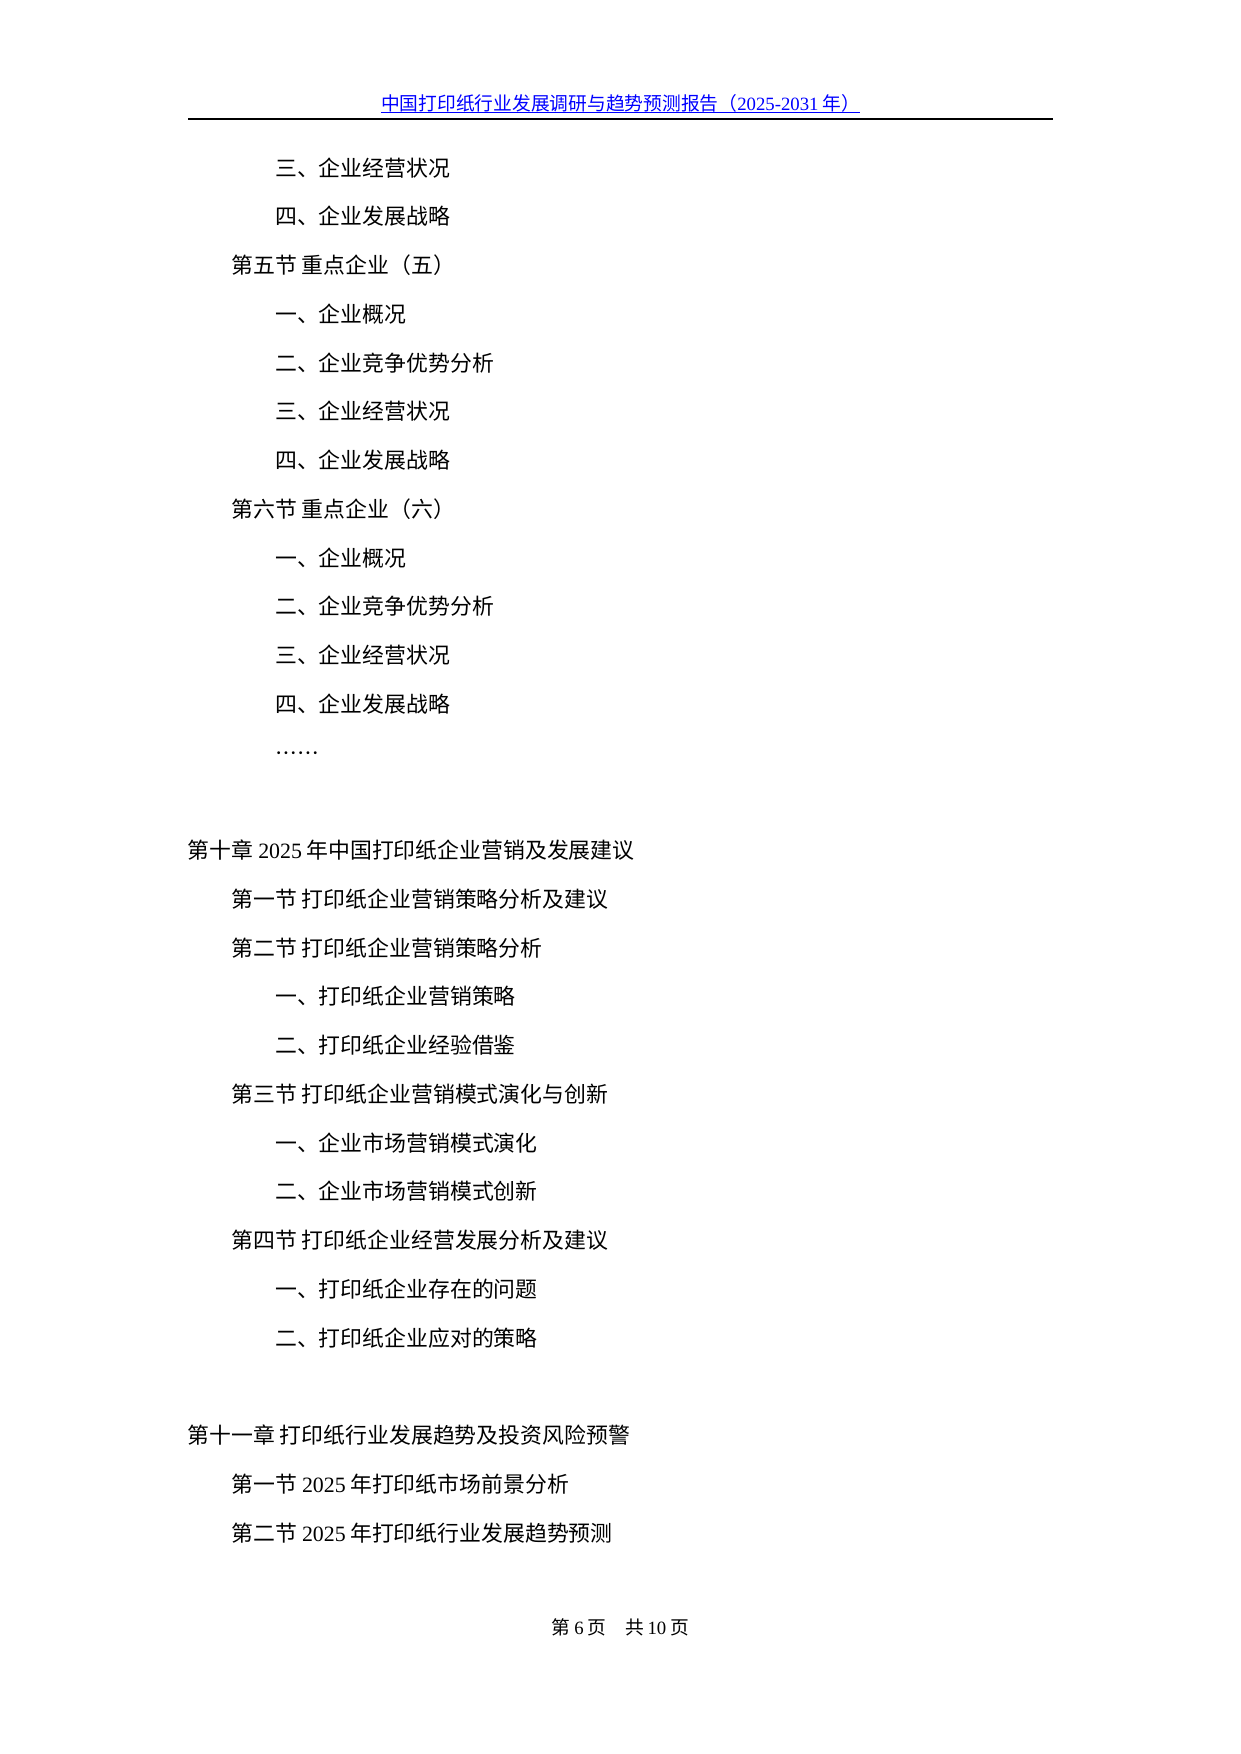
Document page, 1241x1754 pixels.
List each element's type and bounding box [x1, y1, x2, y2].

text [187, 150, 1053, 1548]
